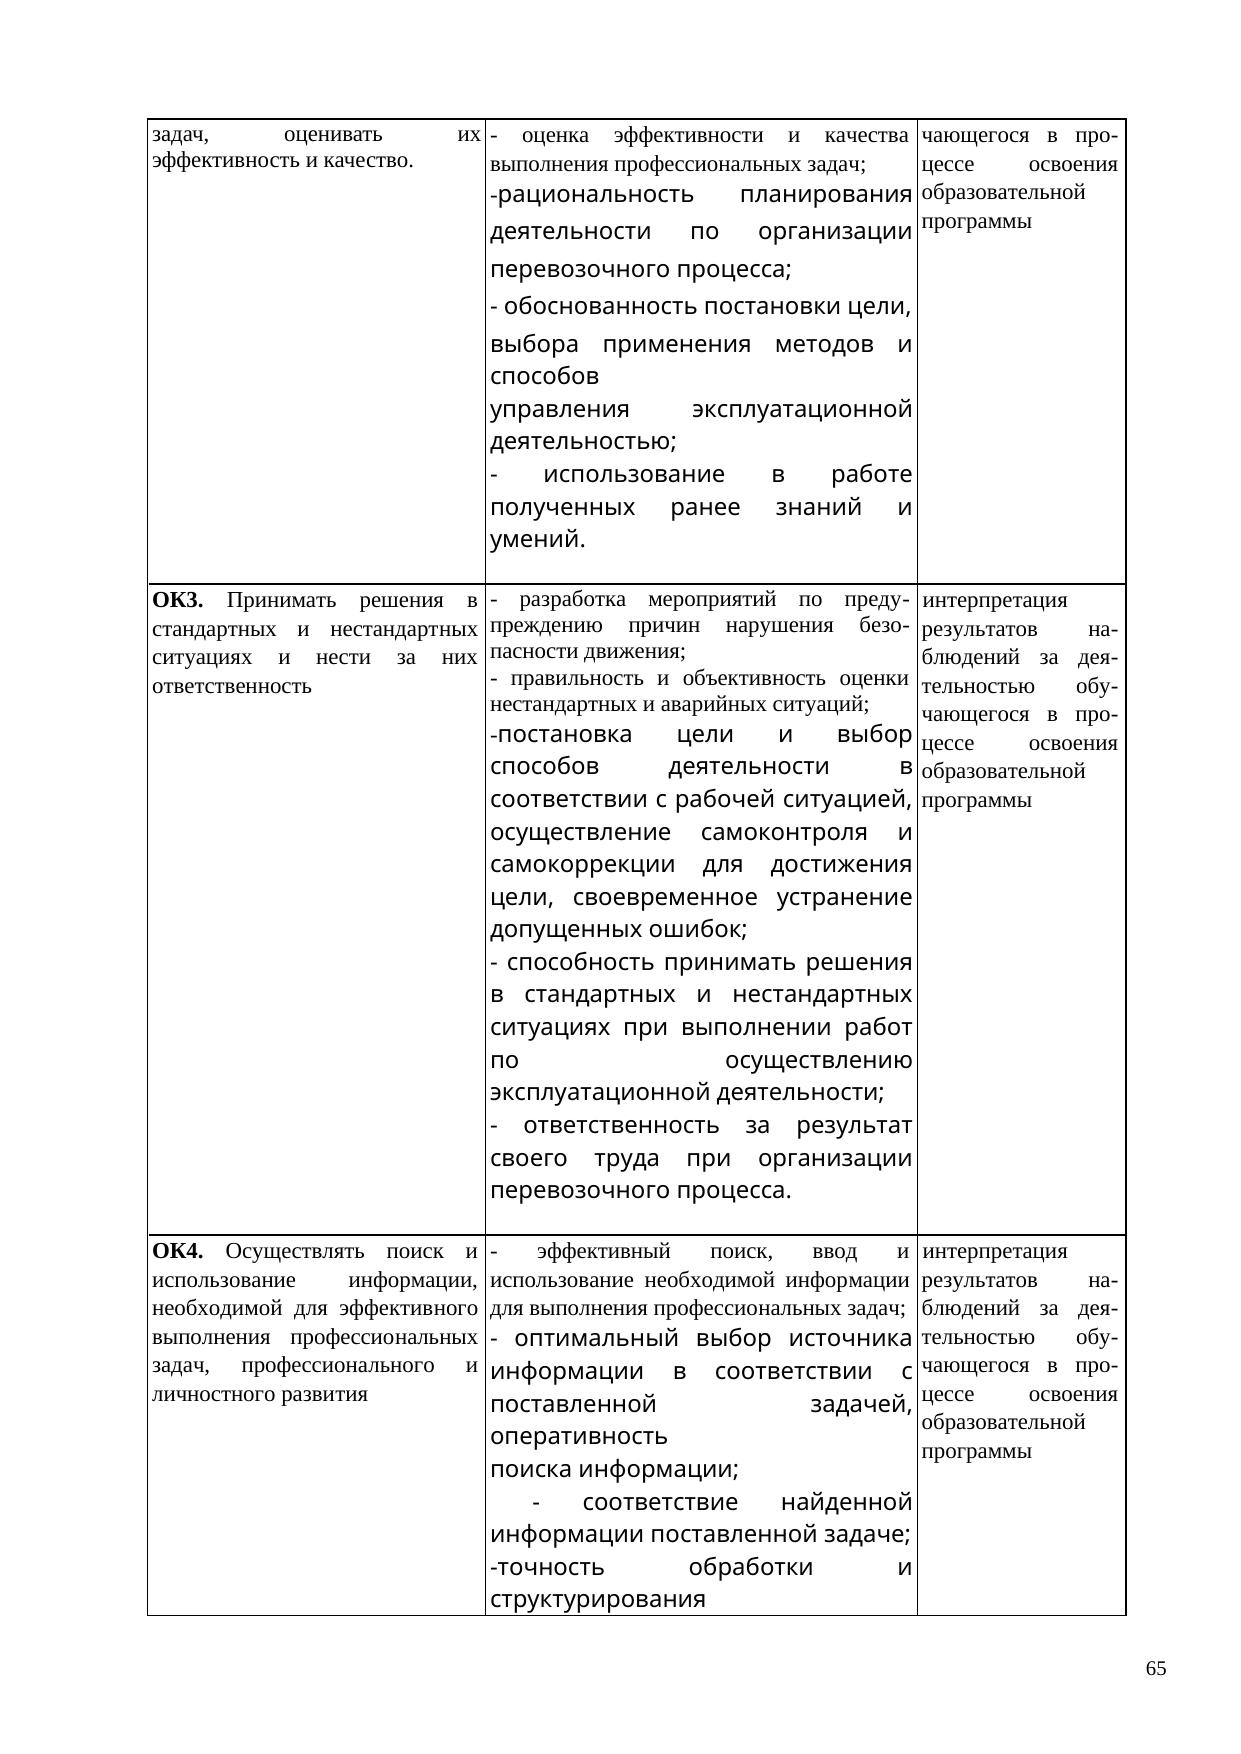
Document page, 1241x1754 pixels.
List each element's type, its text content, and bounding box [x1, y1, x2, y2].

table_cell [486, 120, 917, 583]
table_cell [918, 1236, 1125, 1615]
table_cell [486, 1236, 917, 1615]
table_cell интерпретация результатов наблюдений за деятельностью обучающегося в процессе освоения образовательной программы [918, 585, 1125, 1234]
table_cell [148, 120, 485, 583]
table_cell - разработка мероприятий по предупреждению причин нарушения безопасности движения; - правильность и объективность оценки нестандартных и аварийных ситуаций; -постановка цели и выбор способов деятельности в соответствии с рабочей ситуацией, осуществление самоконтроля и самокоррекции для достижения цели, своевременное устранение допущенных ошибок; - способность принимать решения в стандартных и нестандартных ситуациях при выполнении работ по осуществлению эксплуатационной деятельности; - ответственность за результат своего труда при организации перевозочного процесса. [486, 585, 917, 1234]
table_cell ОК3. Принимать решения в стандартных и нестандартных ситуациях и нести за них ответственность [148, 584, 485, 1234]
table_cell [918, 120, 1125, 583]
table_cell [148, 1235, 485, 1615]
